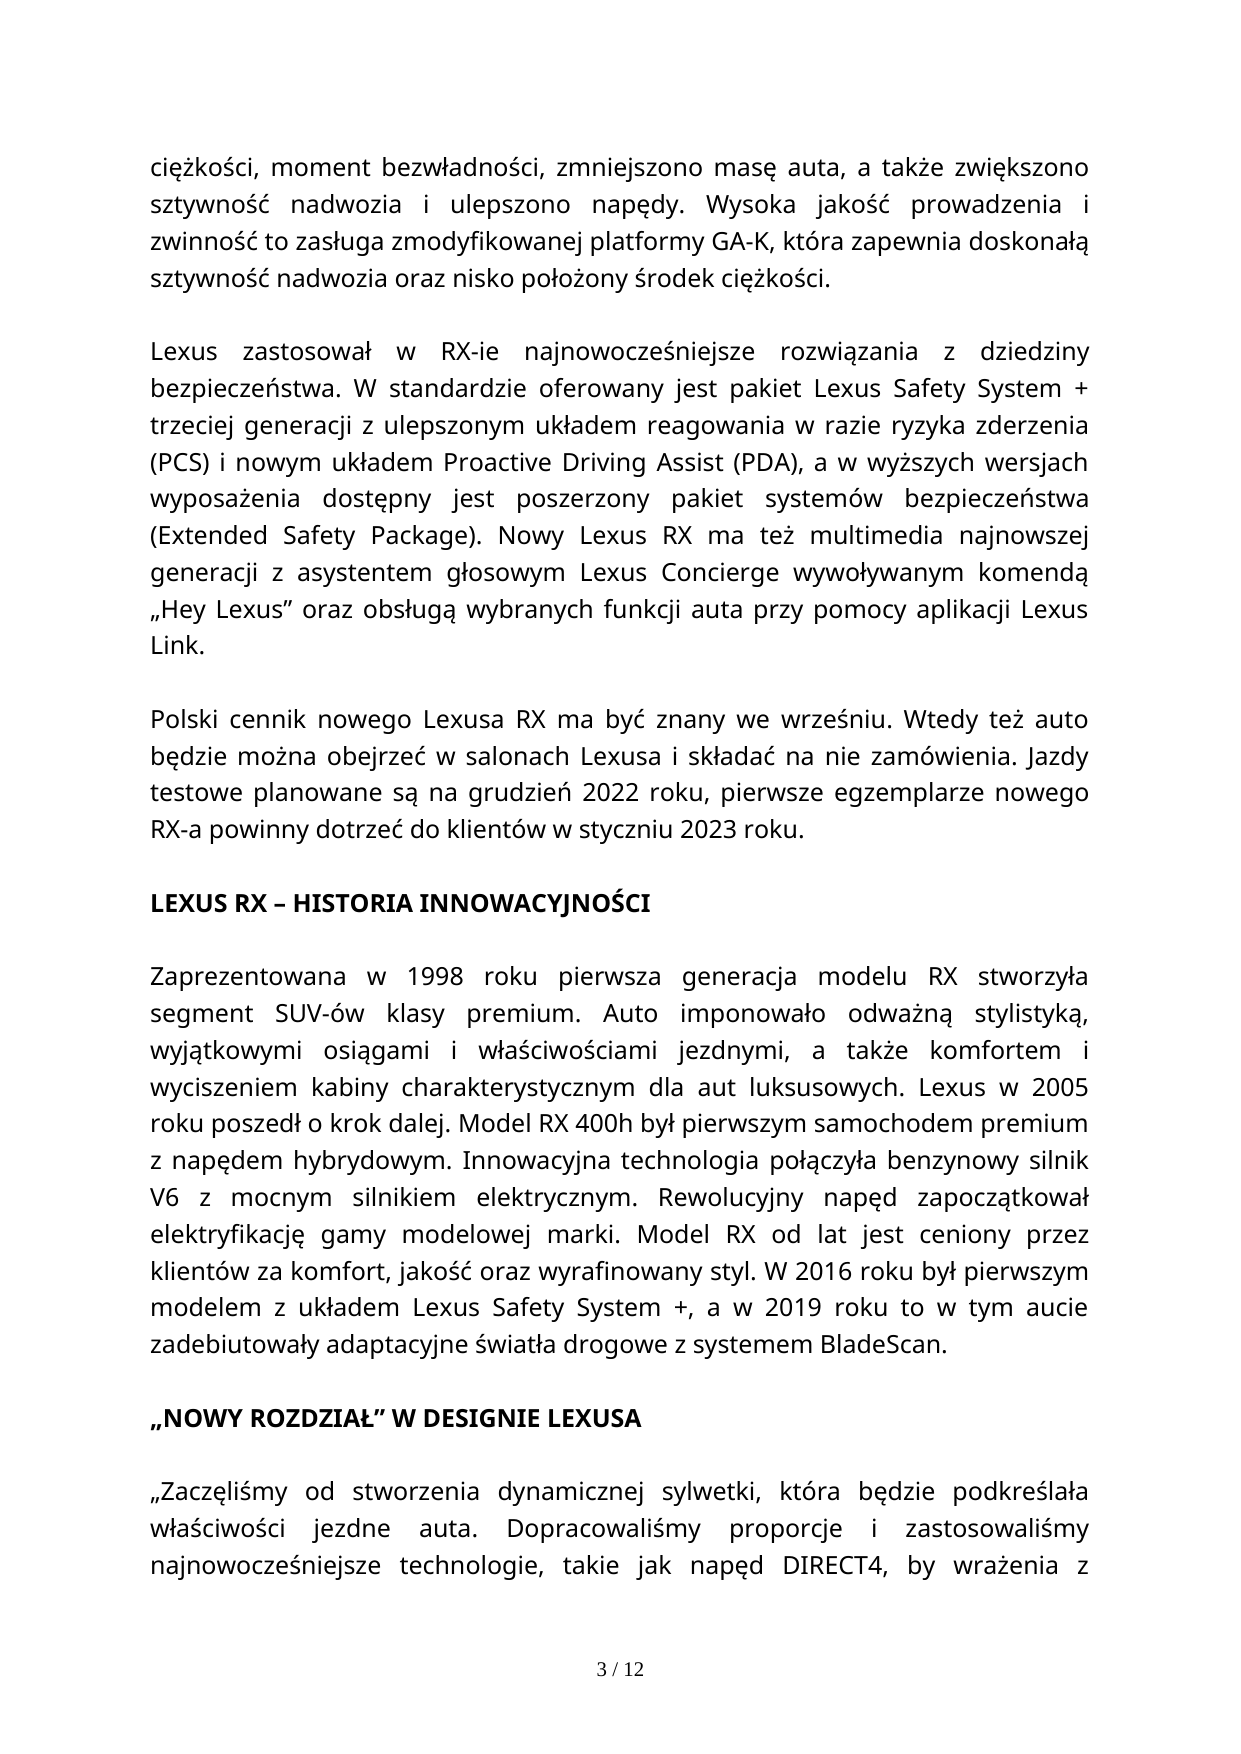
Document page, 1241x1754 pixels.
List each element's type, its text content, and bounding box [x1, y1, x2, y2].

text Zaprezentowana w 1998 roku pierwsza generacja modelu RX stworzyła segment SUV-ów klasy premium. Auto imponowało odważną stylistyką, wyjątkowymi osiągami i właściwościami jezdnymi, a także komfortem i wyciszeniem kabiny charakterystycznym dla aut luksusowych. Lexus w 2005 roku poszedł o krok dalej. Model RX 400h był pierwszym samochodem premium z napędem hybrydowym. Innowacyjna technologia połączyła benzynowy silnik V6 z mocnym silnikiem elektrycznym. Rewolucyjny napęd zapoczątkował elektryfikację gamy modelowej marki. Model RX od lat jest ceniony przez klientów za komfort, jakość oraz wyrafinowany styl. W 2016 roku był pierwszym modelem z układem Lexus Safety System +, a w 2019 roku to w tym aucie zadebiutowały adaptacyjne światła drogowe z systemem BladeScan. [150, 959, 1090, 1361]
text LEXUS RX – HISTORIA INNOWACYJNOŚCI [150, 885, 1090, 919]
text Lexus zastosował w RX-ie najnowocześniejsze rozwiązania z dziedziny bezpieczeństwa. W standardzie oferowany jest pakiet Lexus Safety System + trzeciej generacji z ulepszonym układem reagowania w razie ryzyka zderzenia (PCS) i nowym układem Proactive Driving Assist (PDA), a w wyższych wersjach wyposażenia dostępny jest poszerzony pakiet systemów bezpieczeństwa (Extended Safety Package). Nowy Lexus RX ma też multimedia najnowszej generacji z asystentem głosowym Lexus Concierge wywoływanym komendą „Hey Lexus” oraz obsługą wybranych funkcji auta przy pomocy aplikacji Lexus Link. [150, 334, 1090, 662]
text Polski cennik nowego Lexusa RX ma być znany we wrześniu. Wtedy też auto będzie można obejrzeć w salonach Lexusa i składać na nie zamówienia. Jazdy testowe planowane są na grudzień 2022 roku, pierwsze egzemplarze nowego RX-a powinny dotrzeć do klientów w styczniu 2023 roku. [150, 702, 1090, 846]
text „NOWY ROZDZIAŁ” W DESIGNIE LEXUSA [150, 1400, 1090, 1434]
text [150, 1474, 1090, 1581]
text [150, 150, 1090, 294]
